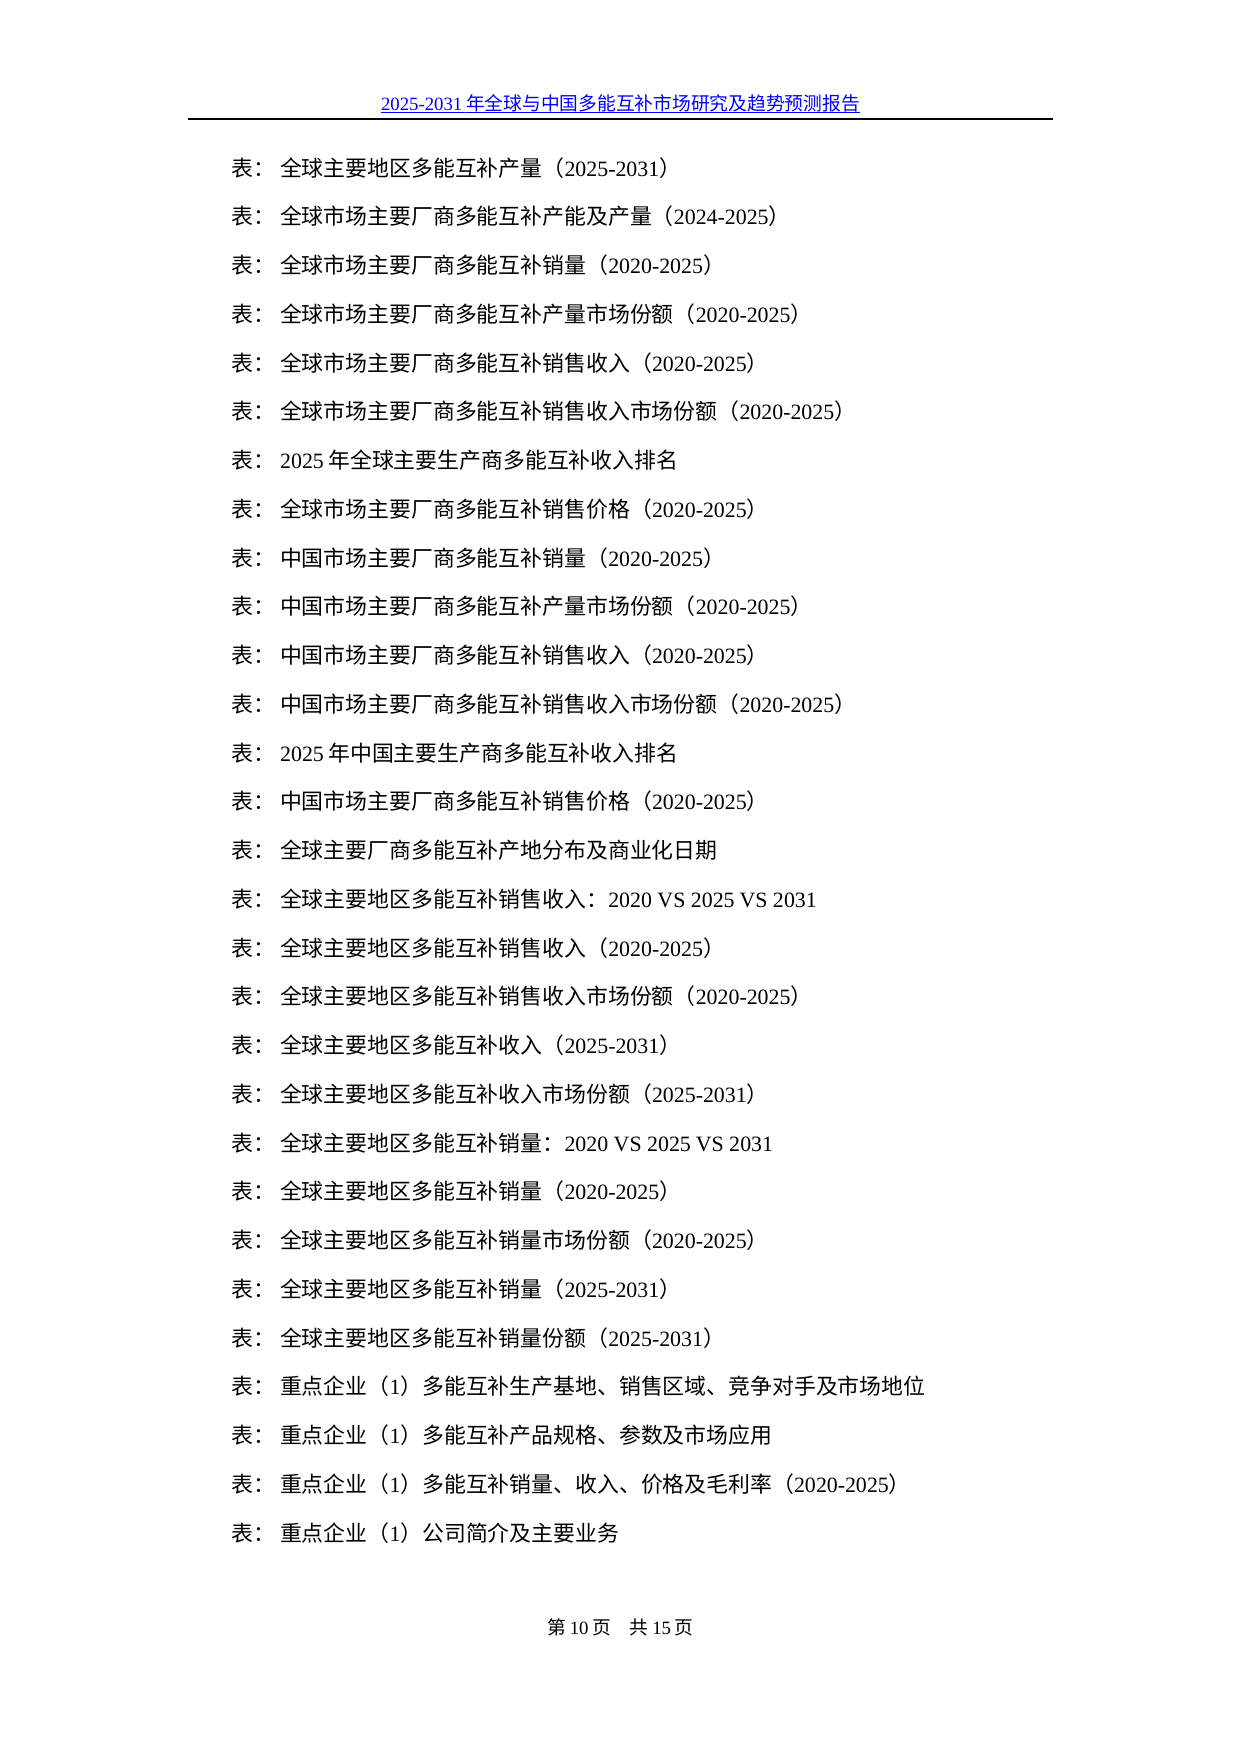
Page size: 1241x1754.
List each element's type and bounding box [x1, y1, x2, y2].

text [187, 150, 1053, 1548]
